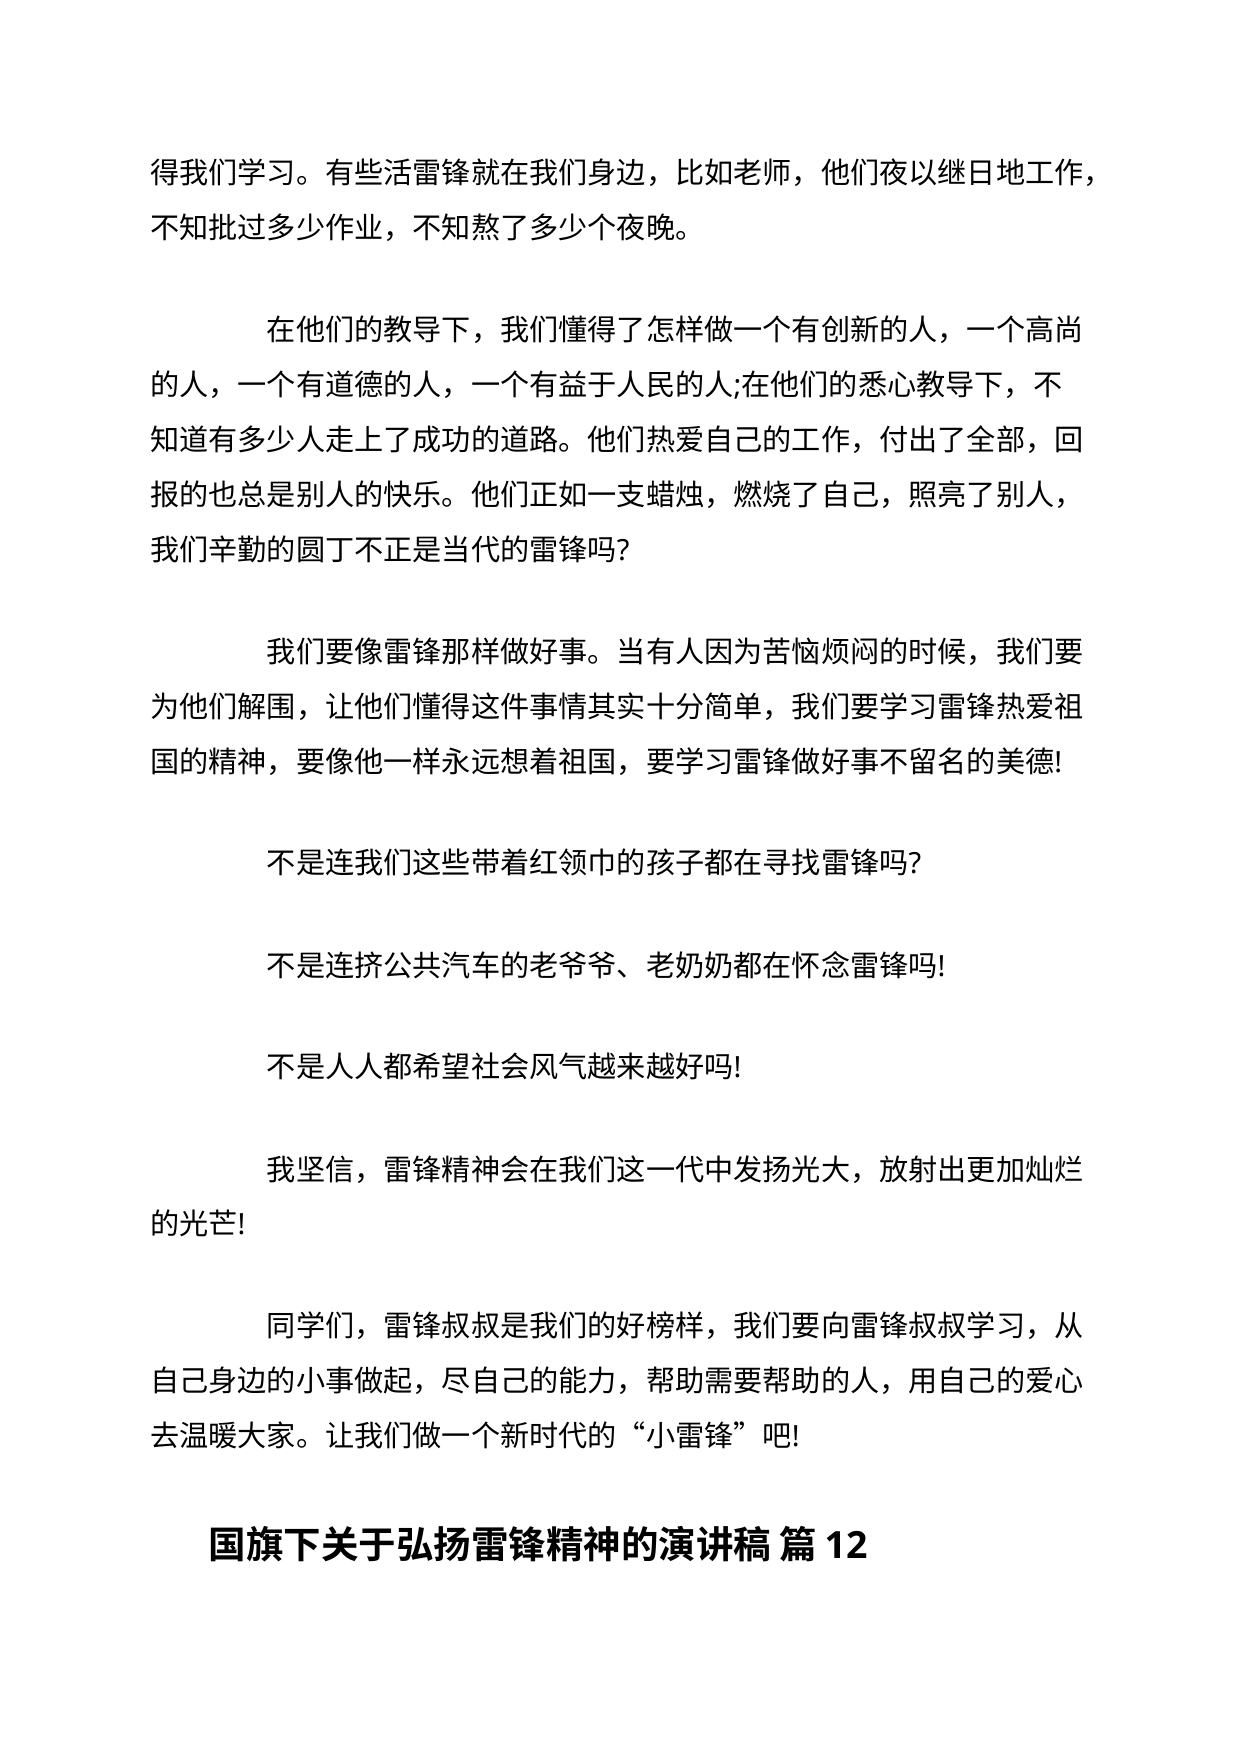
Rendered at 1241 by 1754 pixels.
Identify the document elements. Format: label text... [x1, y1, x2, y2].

text 我坚信，雷锋精神会在我们这一代中发扬光大，放射出更加灿烂的光芒! [150, 1146, 1090, 1243]
text 不是连我们这些带着红领巾的孩子都在寻找雷锋吗? [150, 840, 1090, 882]
text 同学们，雷锋叔叔是我们的好榜样，我们要向雷锋叔叔学习，从自己身边的小事做起，尽自己的能力，帮助需要帮助的人，用自己的爱心去温暖大家。让我们做一个新时代的“小雷锋”吧! [150, 1303, 1090, 1455]
text 国旗下关于弘扬雷锋精神的演讲稿 篇12 [150, 1515, 1090, 1569]
text 不是连挤公共汽车的老爷爷、老奶奶都在怀念雷锋吗! [150, 942, 1090, 984]
text 不是人人都希望社会风气越来越好吗! [150, 1044, 1090, 1086]
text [150, 150, 1090, 247]
text 在他们的教导下，我们懂得了怎样做一个有创新的人，一个高尚的人，一个有道德的人，一个有益于人民的人;在他们的悉心教导下，不知道有多少人走上了成功的道路。他们热爱自己的工作，付出了全部，回报的也总是别人的快乐。他们正如一支蜡烛，燃烧了自己，照亮了别人，我们辛勤的圆丁不正是当代的雷锋吗? [150, 307, 1090, 569]
text 我们要像雷锋那样做好事。当有人因为苦恼烦闷的时候，我们要为他们解围，让他们懂得这件事情其实十分简单，我们要学习雷锋热爱祖国的精神，要像他一样永远想着祖国，要学习雷锋做好事不留名的美德! [150, 628, 1090, 781]
